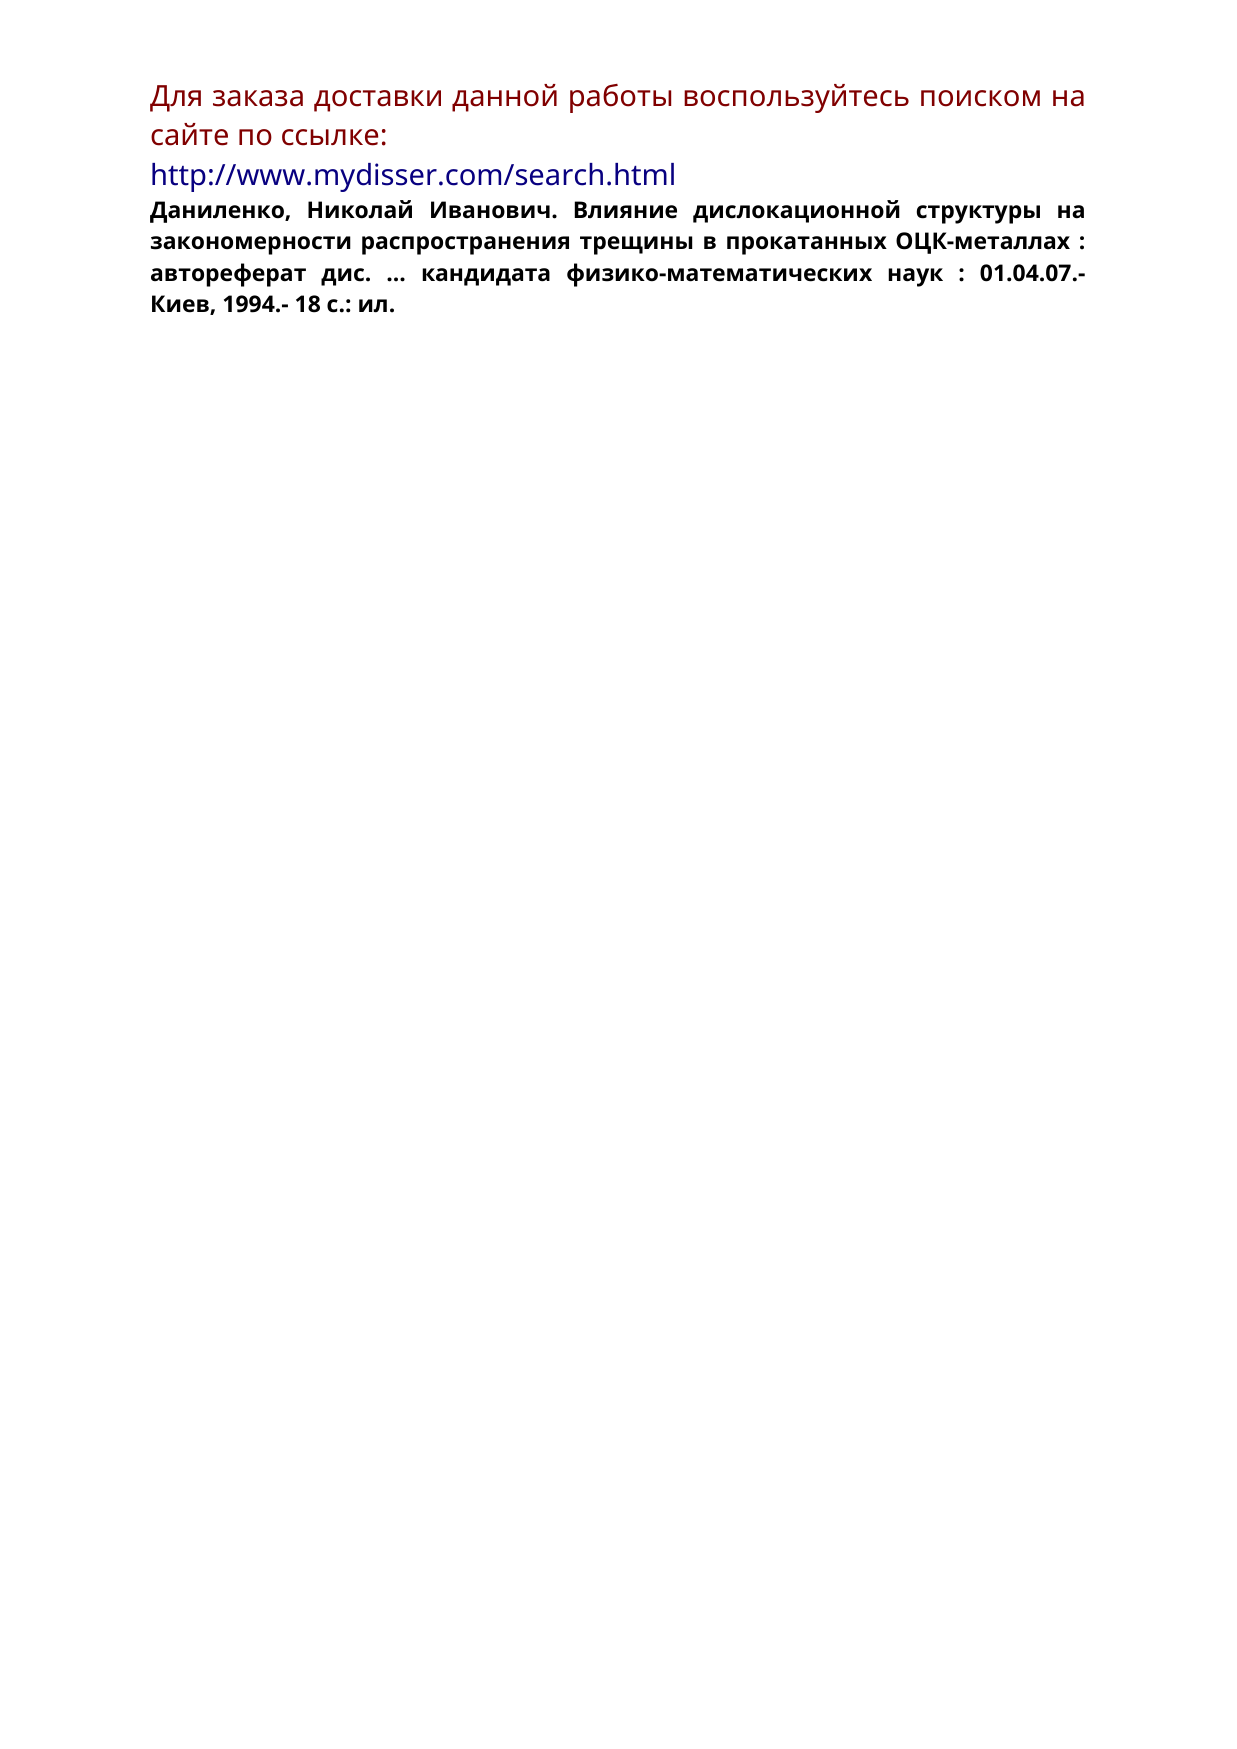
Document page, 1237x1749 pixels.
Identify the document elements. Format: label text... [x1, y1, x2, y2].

text Даниленко, Николай Иванович. Влияние дислокационной структуры на закономерности распространения трещины в прокатанных ОЦК-металлах : автореферат дис. ... кандидата физико-математических наук : 01.04.07.- Киев, 1994.- 18 с.: ил. [150, 194, 1086, 319]
